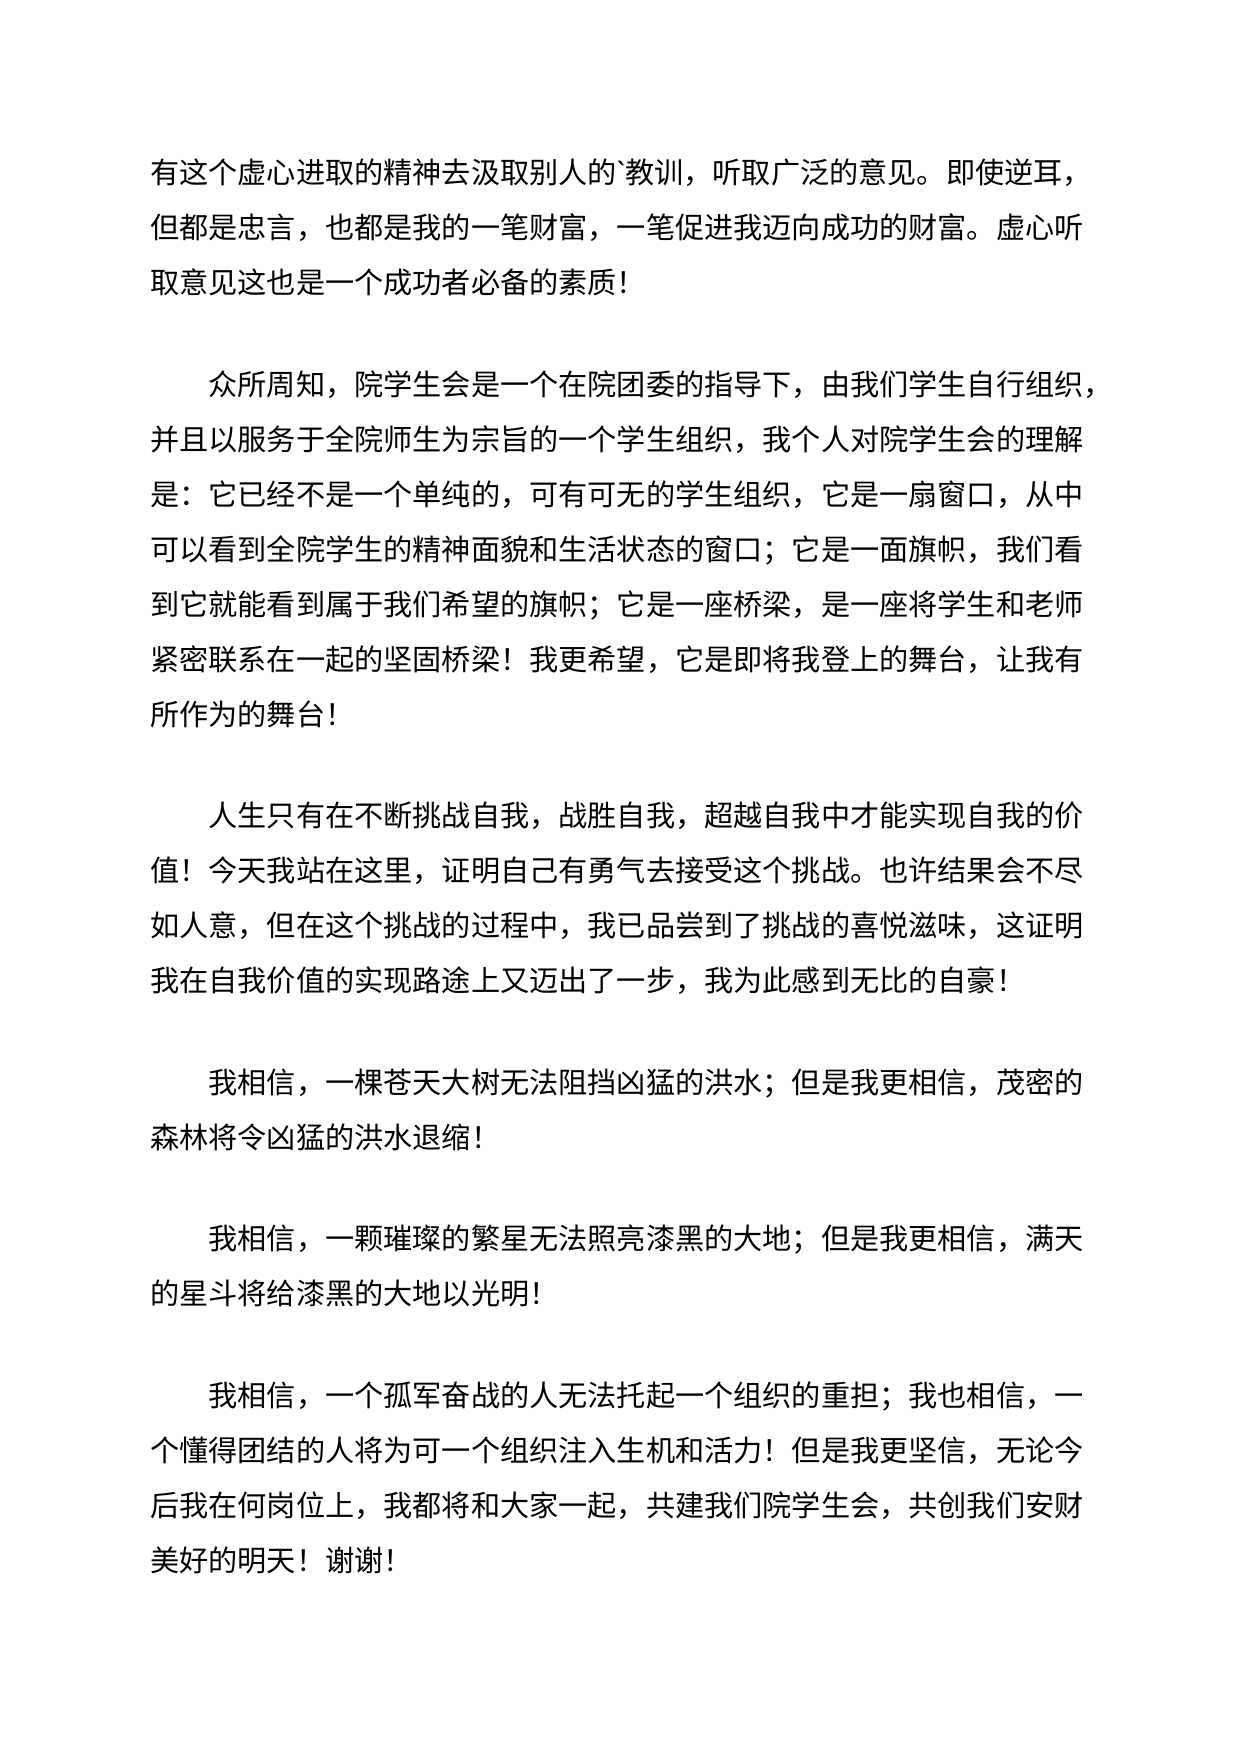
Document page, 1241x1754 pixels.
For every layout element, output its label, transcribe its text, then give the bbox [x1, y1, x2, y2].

text 我相信，一个孤军奋战的人无法托起一个组织的重担；我也相信，一个懂得团结的人将为可一个组织注入生机和活力！但是我更坚信，无论今后我在何岗位上，我都将和大家一起，共建我们院学生会，共创我们安财美好的明天！谢谢！ [150, 1373, 1090, 1579]
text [150, 150, 1090, 302]
text 我相信，一棵苍天大树无法阻挡凶猛的洪水；但是我更相信，茂密的森林将令凶猛的洪水退缩！ [150, 1059, 1090, 1156]
text 众所周知，院学生会是一个在院团委的指导下，由我们学生自行组织，并且以服务于全院师生为宗旨的一个学生组织，我个人对院学生会的理解是：它已经不是一个单纯的，可有可无的学生组织，它是一扇窗口，从中可以看到全院学生的精神面貌和生活状态的窗口；它是一面旗帜，我们看到它就能看到属于我们希望的旗帜；它是一座桥梁，是一座将学生和老师紧密联系在一起的坚固桥梁！我更希望，它是即将我登上的舞台，让我有所作为的舞台！ [150, 362, 1090, 733]
text 人生只有在不断挑战自我，战胜自我，超越自我中才能实现自我的价值！今天我站在这里，证明自己有勇气去接受这个挑战。也许结果会不尽如人意，但在这个挑战的过程中，我已品尝到了挑战的喜悦滋味，这证明我在自我价值的实现路途上又迈出了一步，我为此感到无比的自豪！ [150, 793, 1090, 1000]
text 我相信，一颗璀璨的繁星无法照亮漆黑的大地；但是我更相信，满天的星斗将给漆黑的大地以光明！ [150, 1216, 1090, 1313]
